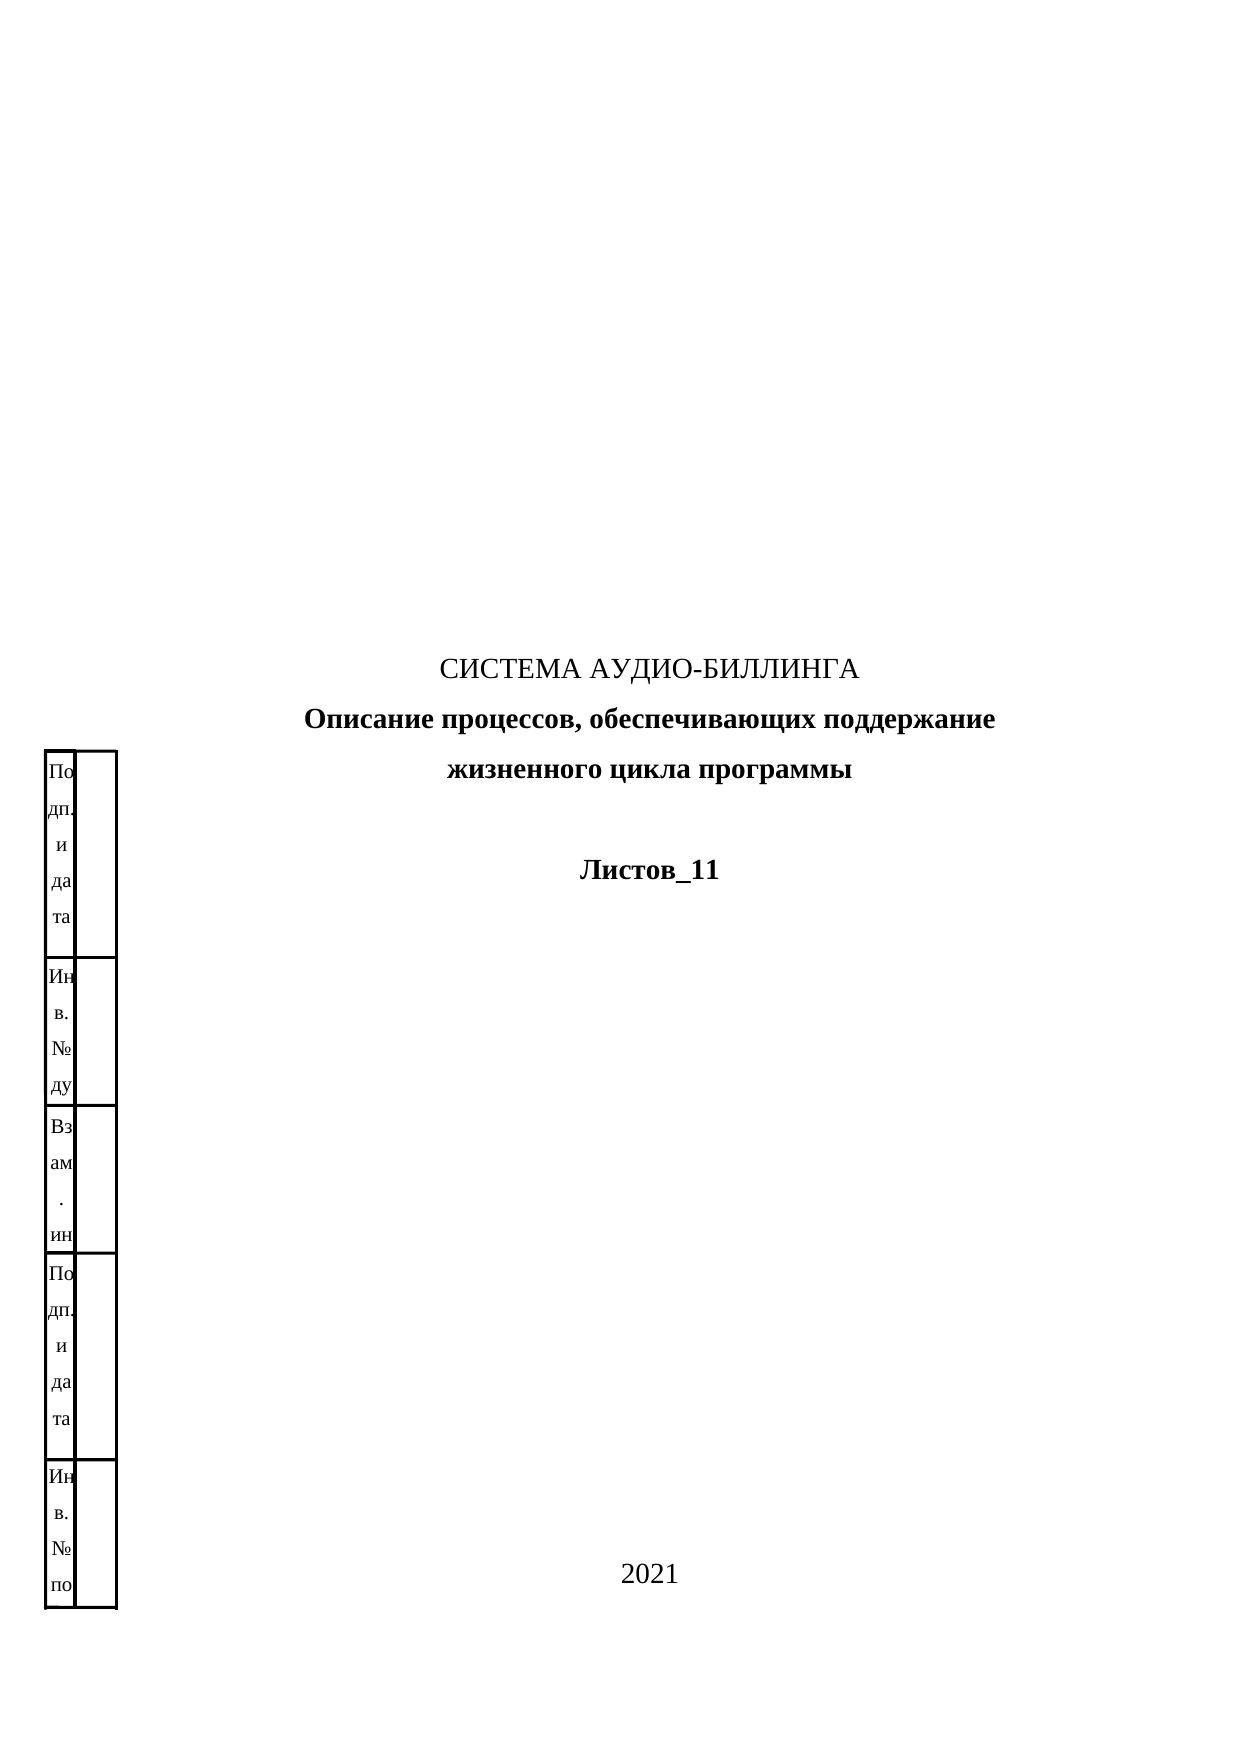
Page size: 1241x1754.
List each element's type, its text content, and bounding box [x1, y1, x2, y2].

text 2021 [118, 1556, 1181, 1590]
text Описание процессов, обеспечивающих поддержание [118, 701, 1181, 735]
text Листов_11 [118, 852, 1181, 886]
text Система аудио-биллинга [118, 651, 1181, 684]
text жизненного цикла программы [118, 751, 1181, 785]
